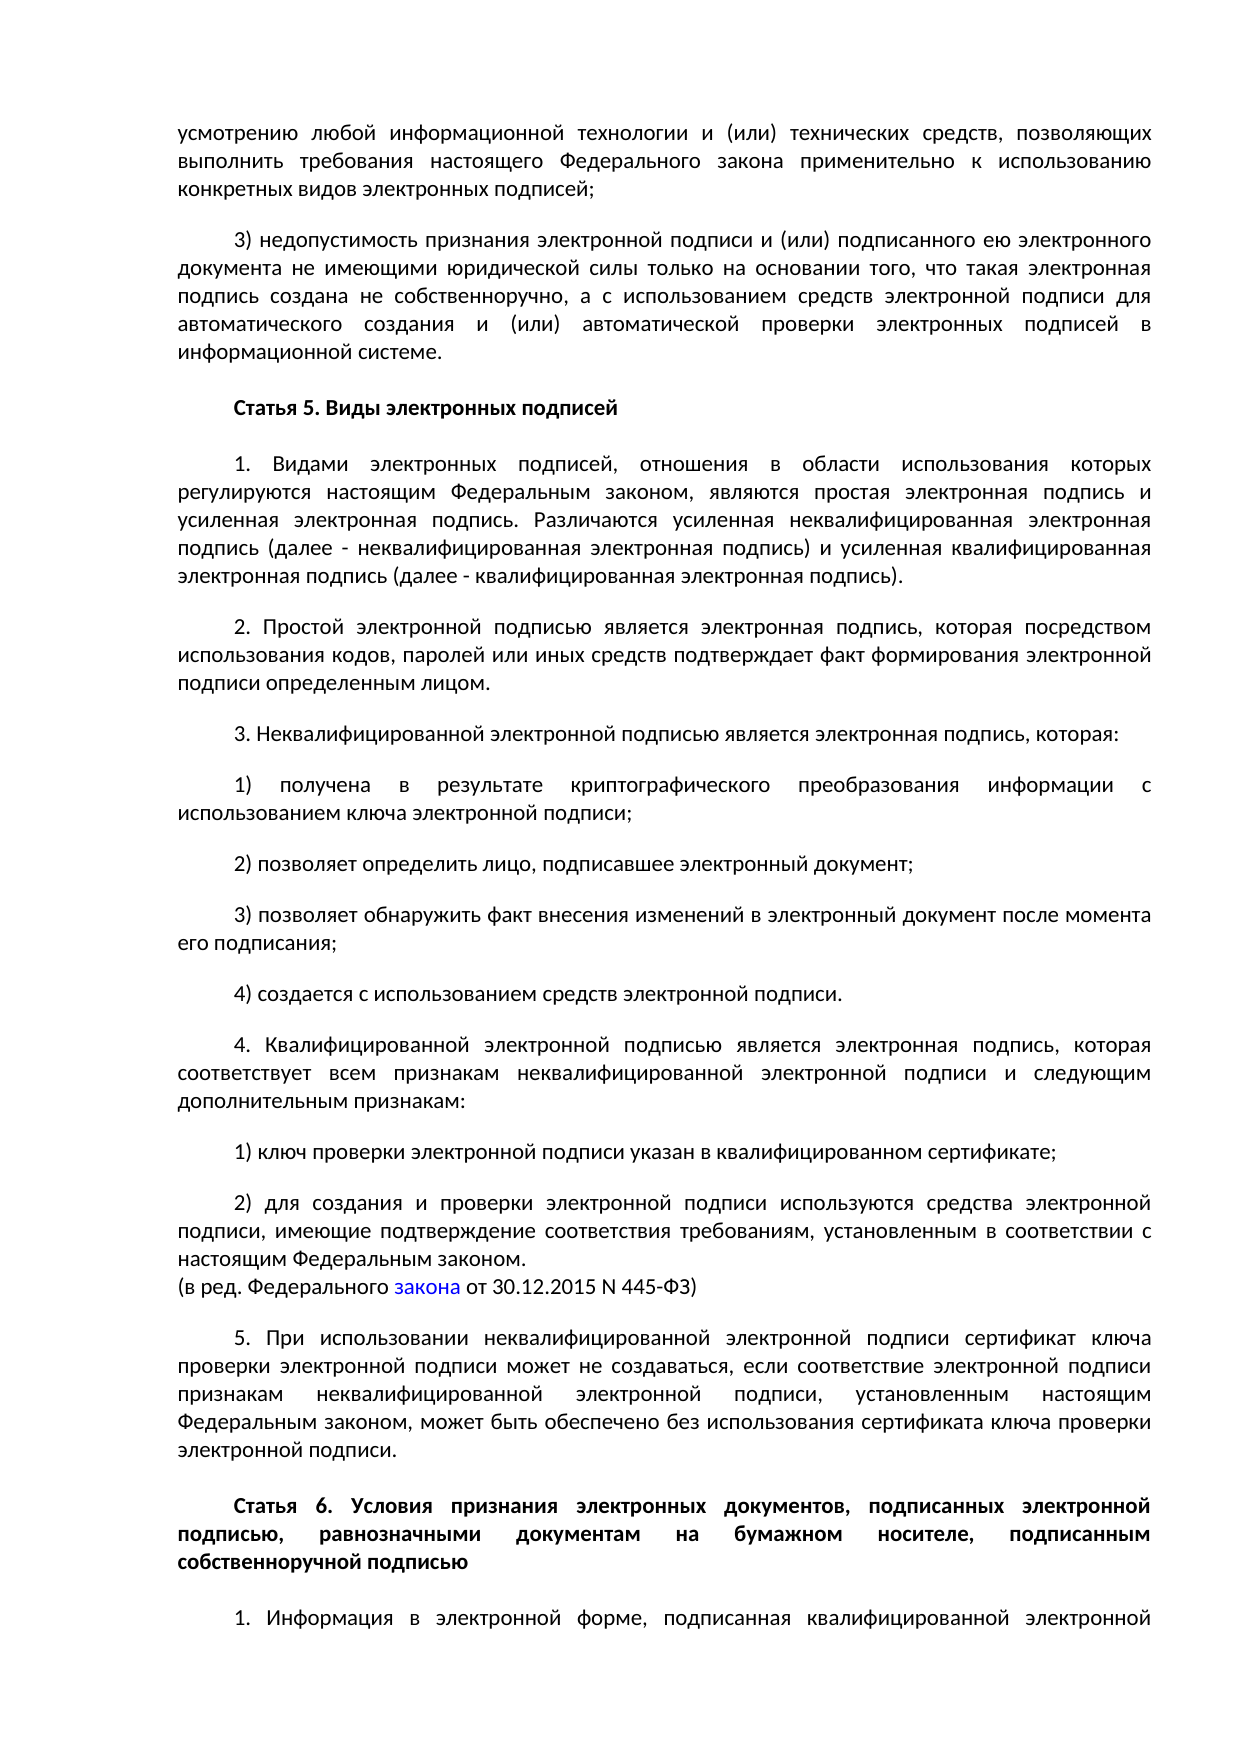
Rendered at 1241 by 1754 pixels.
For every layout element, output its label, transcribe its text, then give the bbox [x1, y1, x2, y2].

text 5. При использовании неквалифицированной электронной подписи сертификат ключа проверки электронной подписи может не создаваться, если соответствие электронной подписи признакам неквалифицированной электронной подписи, установленным настоящим Федеральным законом, может быть обеспечено без использования сертификата ключа проверки электронной подписи. [177, 1323, 1152, 1463]
text 1) получена в результате криптографического преобразования информации с использованием ключа электронной подписи; [177, 770, 1152, 826]
text 2) для создания и проверки электронной подписи используются средства электронной подписи, имеющие подтверждение соответствия требованиям, установленным в соответствии с настоящим Федеральным законом. [177, 1188, 1152, 1272]
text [177, 1603, 1152, 1631]
text 2) позволяет определить лицо, подписавшее электронный документ; [177, 849, 1152, 877]
title Статья 5. Виды электронных подписей [177, 393, 1152, 421]
title Статья 6. Условия признания электронных документов, подписанных электронной подписью, равнозначными документам на бумажном носителе, подписанным собственноручной подписью [177, 1491, 1152, 1575]
text 1) ключ проверки электронной подписи указан в квалифицированном сертификате; [177, 1137, 1152, 1165]
text 4) создается с использованием средств электронной подписи. [177, 979, 1152, 1007]
text 3. Неквалифицированной электронной подписью является электронная подпись, которая: [177, 719, 1152, 747]
text 3) позволяет обнаружить факт внесения изменений в электронный документ после момента его подписания; [177, 900, 1152, 956]
text (в ред. Федерального закона от 30.12.2015 N 445-ФЗ) [177, 1272, 1152, 1300]
text 1. Видами электронных подписей, отношения в области использования которых регулируются настоящим Федеральным законом, являются простая электронная подпись и усиленная электронная подпись. Различаются усиленная неквалифицированная электронная подпись (далее - неквалифицированная электронная подпись) и усиленная квалифицированная электронная подпись (далее - квалифицированная электронная подпись). [177, 449, 1152, 589]
text 3) недопустимость признания электронной подписи и (или) подписанного ею электронного документа не имеющими юридической силы только на основании того, что такая электронная подпись создана не собственноручно, а с использованием средств электронной подписи для автоматического создания и (или) автоматической проверки электронных подписей в информационной системе. [177, 225, 1152, 365]
text 2. Простой электронной подписью является электронная подпись, которая посредством использования кодов, паролей или иных средств подтверждает факт формирования электронной подписи определенным лицом. [177, 612, 1152, 696]
text 4. Квалифицированной электронной подписью является электронная подпись, которая соответствует всем признакам неквалифицированной электронной подписи и следующим дополнительным признакам: [177, 1030, 1152, 1114]
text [177, 118, 1152, 202]
